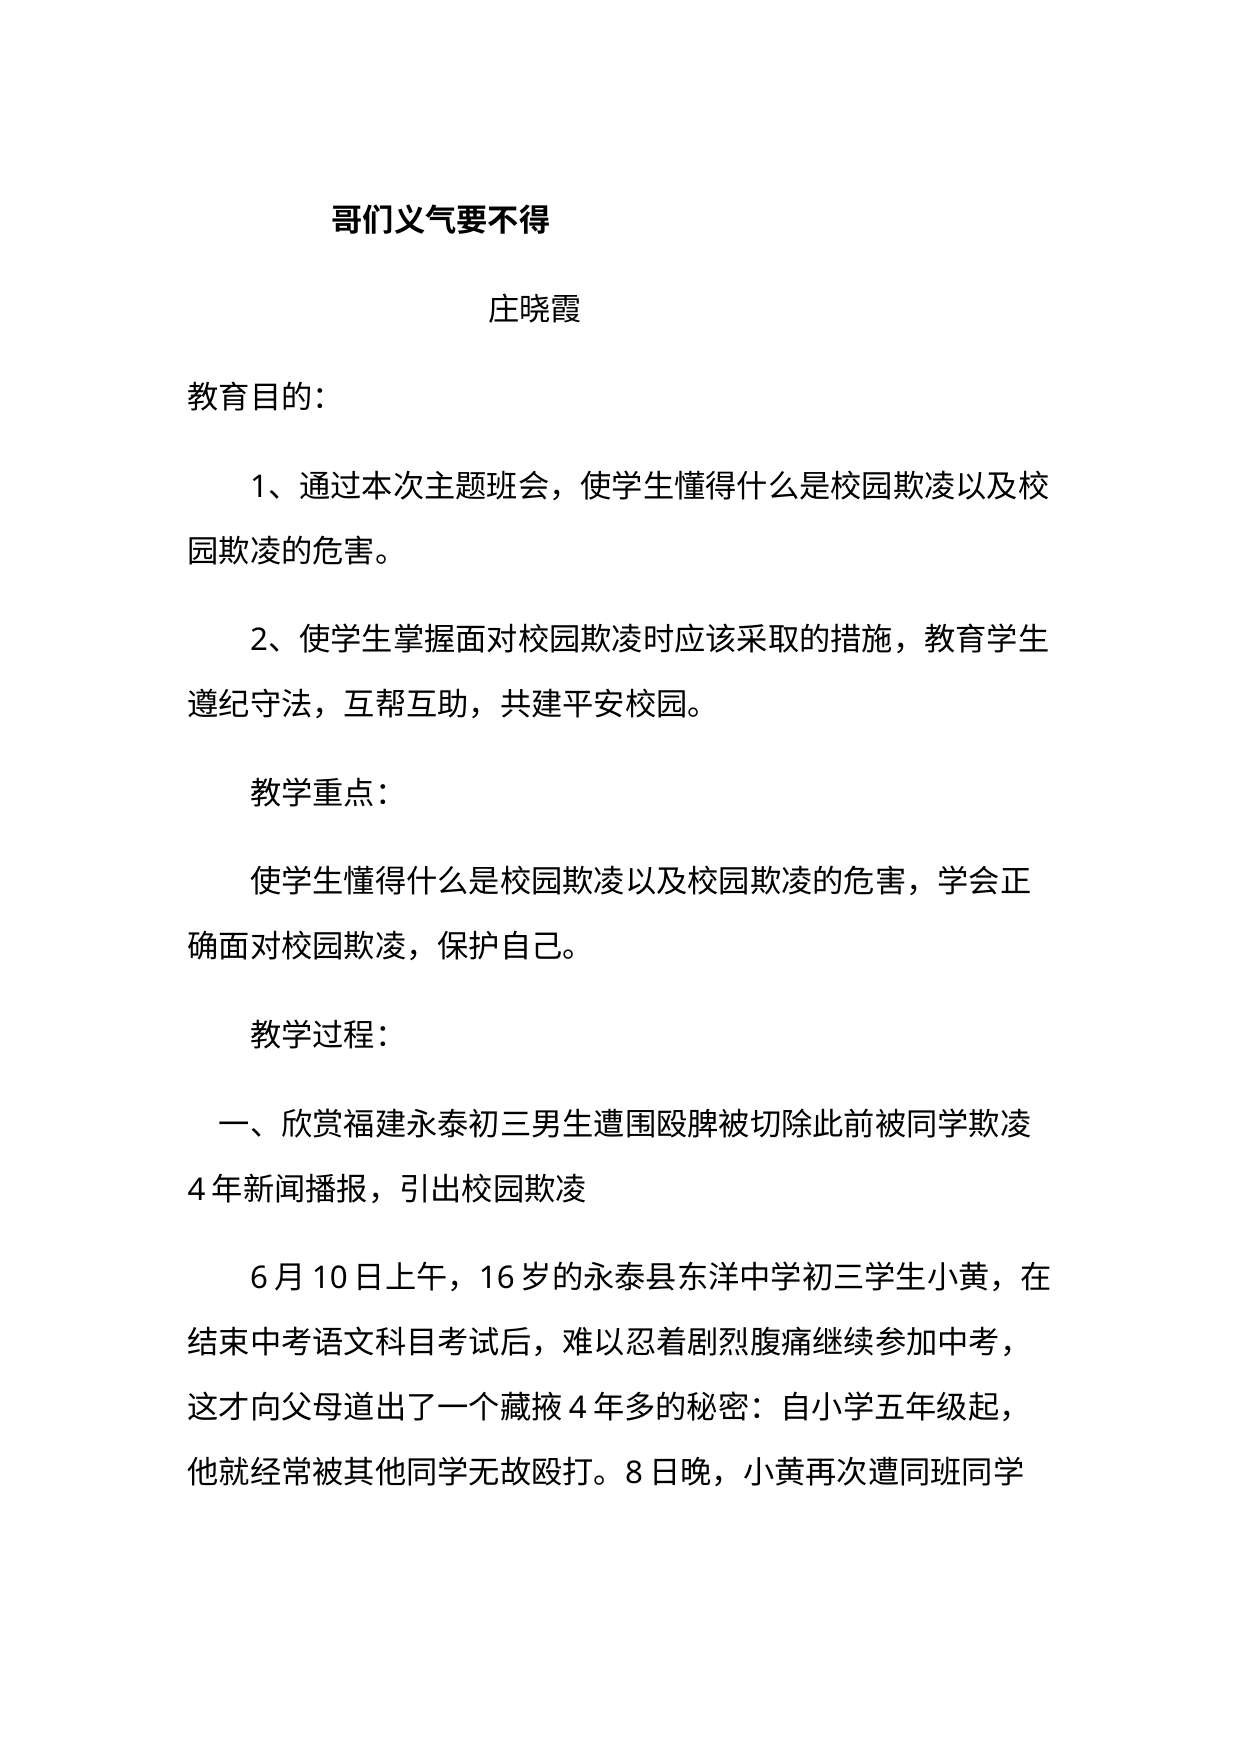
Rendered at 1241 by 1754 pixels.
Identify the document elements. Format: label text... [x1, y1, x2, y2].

text 一、欣赏福建永泰初三男生遭围殴脾被切除此前被同学欺凌4年新闻播报，引出校园欺凌 [187, 1089, 1053, 1219]
text 庄晓霞 [187, 274, 1053, 339]
text 教育目的： [187, 363, 1053, 428]
text 教学过程： [187, 1000, 1053, 1065]
text 教学重点： [187, 758, 1053, 823]
text 哥们义气要不得 [187, 186, 1053, 251]
text 1、通过本次主题班会，使学生懂得什么是校园欺凌以及校园欺凌的危害。 [187, 451, 1053, 581]
text 2、使学生掌握面对校园欺凌时应该采取的措施，教育学生遵纪守法，互帮互助，共建平安校园。 [187, 605, 1053, 735]
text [187, 1242, 1053, 1502]
text 使学生懂得什么是校园欺凌以及校园欺凌的危害，学会正确面对校园欺凌，保护自己。 [187, 847, 1053, 977]
